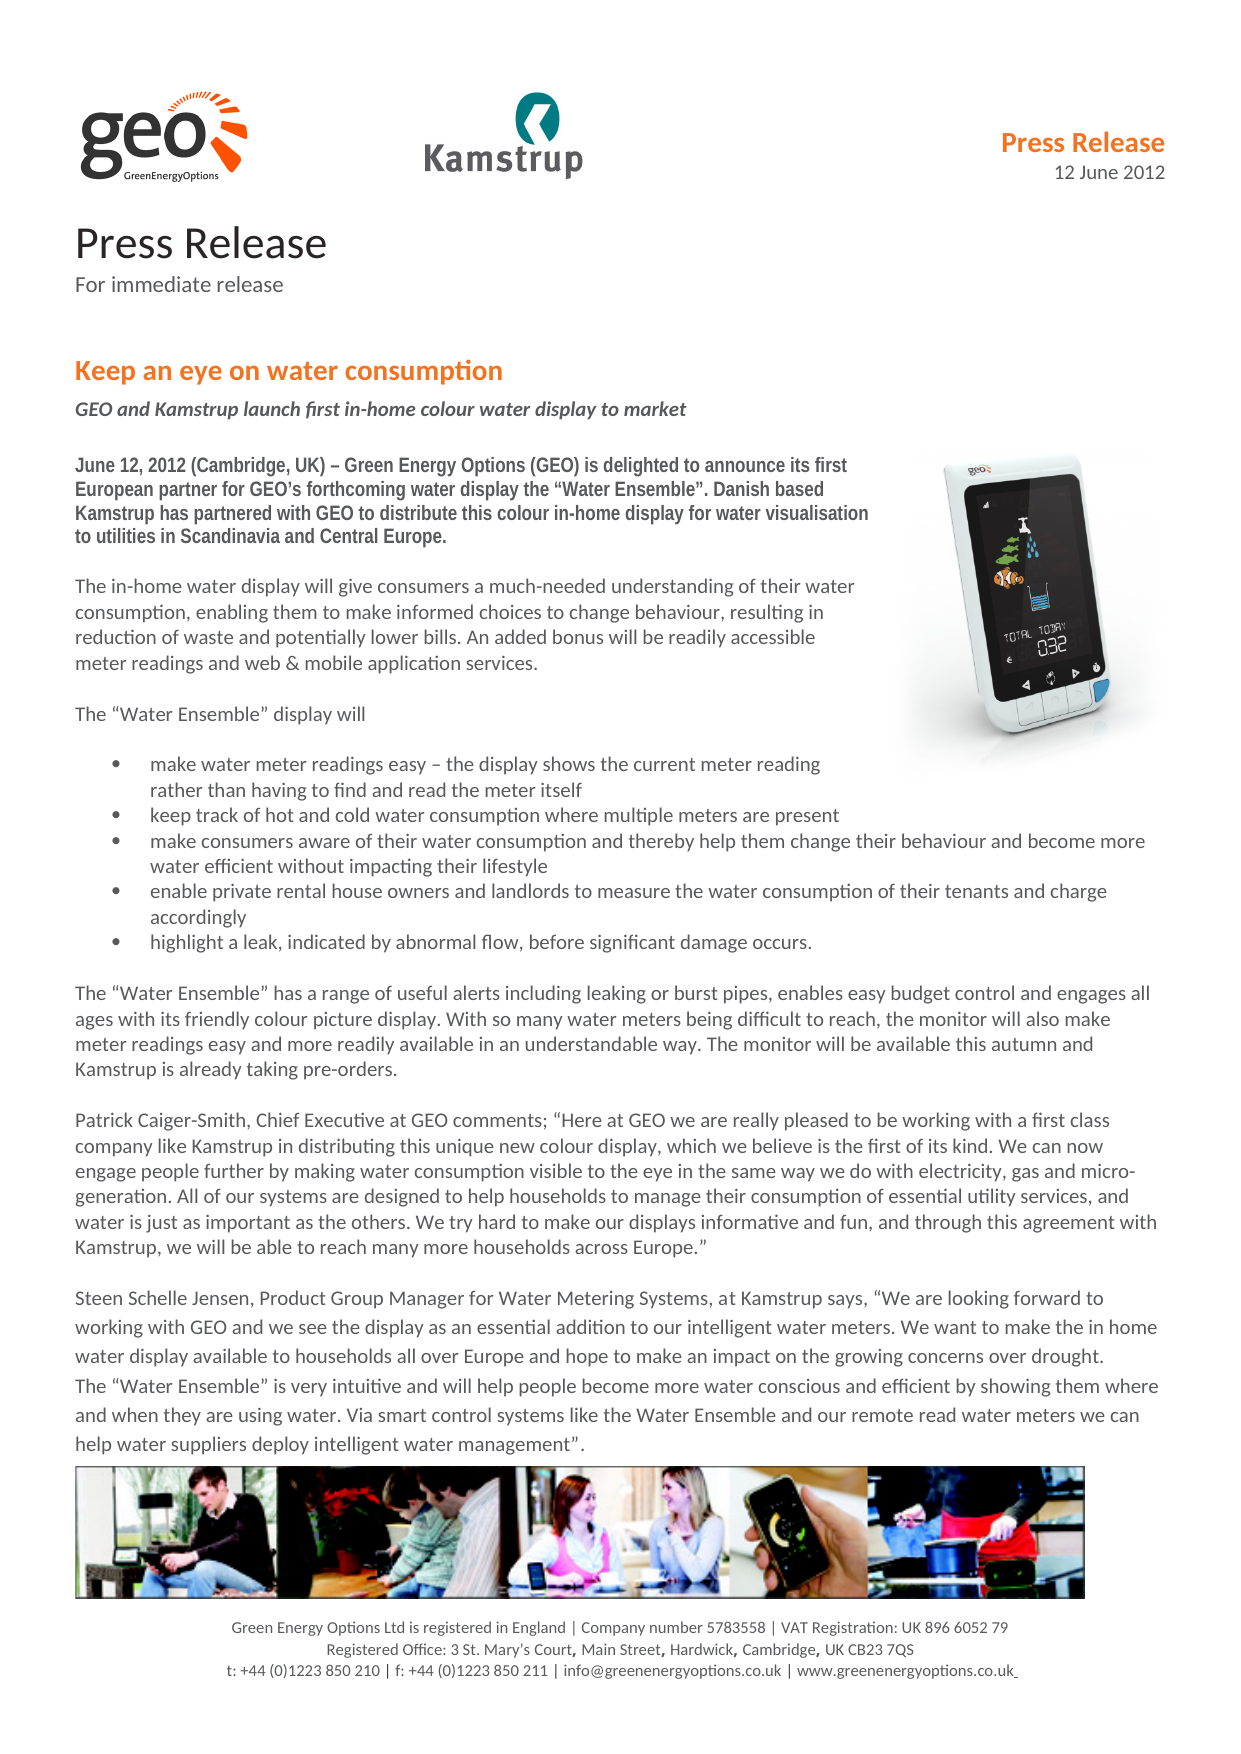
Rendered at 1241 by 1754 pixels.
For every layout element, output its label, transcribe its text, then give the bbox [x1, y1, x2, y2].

text The “Water Ensemble” is very intuitive and will help people become more water conscious and efficient by showing them where and when they are using water. Via smart control systems like the Water Ensemble and our remote read water meters we can help water suppliers deploy intelligent water management”. [75, 1373, 1165, 1457]
list keep track of hot and cold water consumption where multiple meters are present [112, 802, 1165, 828]
list enable private rental house owners and landlords to measure the water consumption of their tenants and charge accordingly [112, 879, 1165, 929]
text Patrick Caiger-Smith, Chief Executive at GEO comments; “Here at GEO we are really pleased to be working with a first class company like Kamstrup in distributing this unique new colour display, which we believe is the first of its kind. We can now engage people further by making water consumption visible to the eye in the same way we do with electricity, gas and micro-generation. All of our systems are designed to help households to manage their consumption of essential utility services, and water is just as important as the others. We try hard to make our displays informative and fun, and through this agreement with Kamstrup, we will be able to reach many more households across Europe.” [75, 1107, 1165, 1260]
picture [75, 1466, 1085, 1599]
list make consumers aware of their water consumption and thereby help them change their behaviour and become more water efficient without impacting their lifestyle [112, 828, 1165, 879]
text For immediate release [75, 270, 1165, 298]
list make water meter readings easy – the display shows the current meter reading rather than having to find and read the meter itself [112, 752, 1165, 802]
picture [75, 74, 253, 201]
text The “Water Ensemble” display will [75, 701, 1165, 726]
subtitle Keep an eye on water consumption GEO and Kamstrup launch first in-home colour water display to market [75, 352, 1165, 423]
text Steen Schelle Jensen, Product Group Manager for Water Metering Systems, at Kamstrup says, “We are looking forward to working with GEO and we see the display as an essential addition to our intelligent water meters. We want to make the in home water display available to households all over Europe and hope to make an impact on the growing concerns over drought. [75, 1285, 1165, 1369]
list highlight a leak, indicated by abnormal flow, before significant damage occurs. [112, 929, 1165, 955]
picture [421, 88, 587, 184]
text The in-home water display will give consumers a much-needed understanding of their water consumption, enabling them to make informed choices to change behaviour, resulting in reduction of waste and potentially lower bills. An added bonus will be readily accessible meter readings and web & mobile application services. [75, 574, 1165, 675]
picture [891, 425, 1170, 783]
list The “Water Ensemble” has a range of useful alerts including leaking or burst pipes, enables easy budget control and engages all ages with its friendly colour picture display. With so many water meters being difficult to reach, the monitor will also make meter readings easy and more readily available in an understandable way. The monitor will be available this autumn and Kamstrup is already taking pre-orders. [75, 980, 1165, 1082]
text June 12, 2012 (Cambridge, UK) – Green Energy Options (GEO) is delighted to announce its first European partner for GEO’s forthcoming water display the “Water Ensemble”. Danish based Kamstrup has partnered with GEO to distribute this colour in-home display for water visualisation to utilities in Scandinavia and Central Europe. [75, 452, 1165, 548]
text Press Release [75, 214, 1165, 270]
